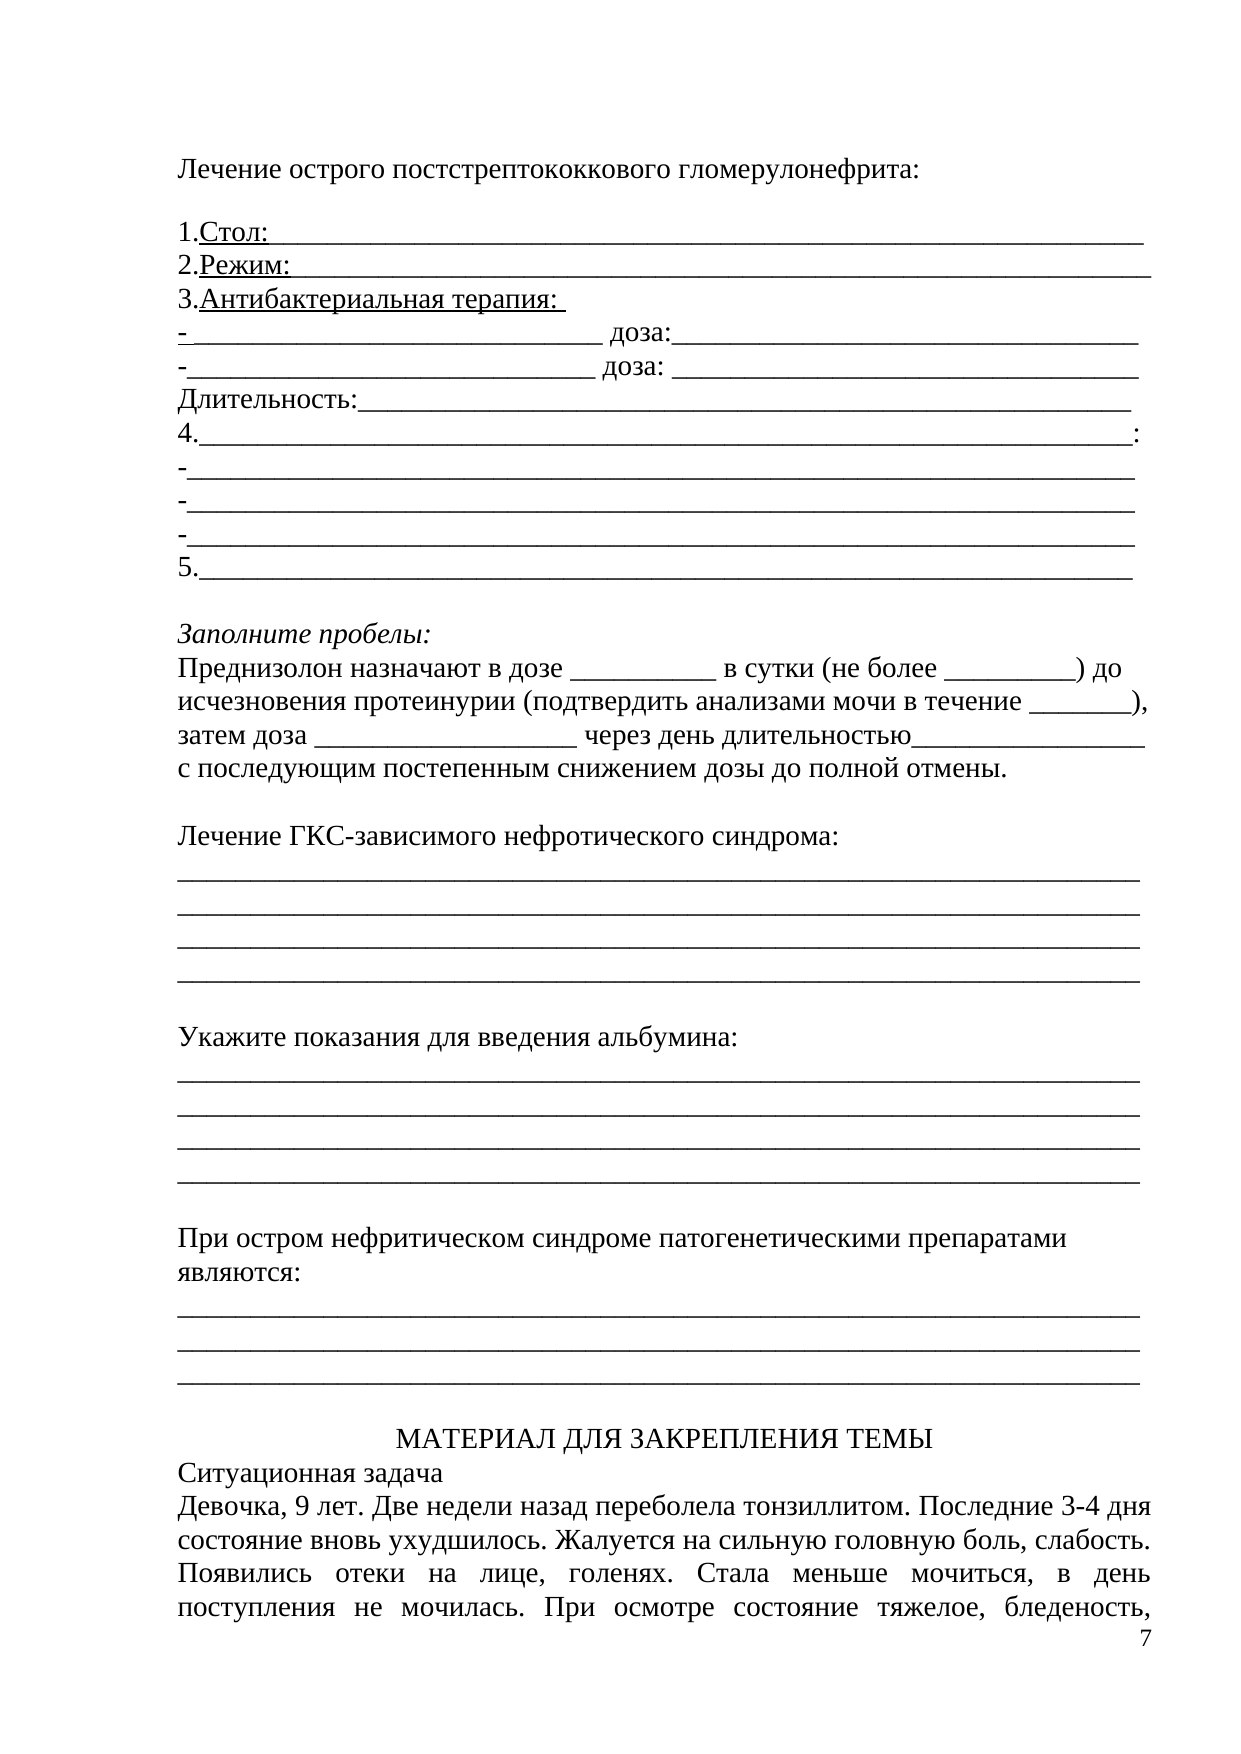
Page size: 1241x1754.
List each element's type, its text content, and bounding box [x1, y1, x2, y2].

text -____________________________ доза: ________________________________ [177, 348, 1152, 382]
text Ситуационная задача [177, 1455, 1152, 1488]
text Укажите показания для введения альбумина: [177, 1019, 1152, 1052]
text Лечение острого постстрептококкового гломерулонефрита: [177, 152, 1152, 185]
text При остром нефритическом синдроме патогенетическими препаратами являются: [177, 1220, 1152, 1287]
text Заполните пробелы: [177, 616, 1152, 650]
text 5.________________________________________________________________ [177, 549, 1152, 583]
text Преднизолон назначают в дозе __________ в сутки (не более _________) до исчезновения протеинурии (подтвердить анализами мочи в течение _______), затем доза __________________ через день длительностью________________ с последующим постепенным снижением дозы до полной отмены. [177, 650, 1152, 784]
text -_________________________________________________________________ [177, 516, 1152, 549]
text 2.Режим:___________________________________________________________ 3.Антибактериальная терапия: [177, 247, 1152, 314]
text МАТЕРИАЛ ДЛЯ ЗАКРЕПЛЕНИЯ ТЕМЫ [177, 1421, 1152, 1455]
text ________________________________________________________________________________________________________________________________________________________________________________________________________________________________________________________________________ [177, 851, 1152, 985]
text 1.Стол:____________________________________________________________ [177, 214, 1152, 247]
text ______________________________________________________________________________________________________________________________________________________________________________________________________ [177, 1287, 1152, 1388]
text 4.________________________________________________________________: [177, 415, 1152, 449]
text - ____________________________ доза:________________________________ [177, 314, 1152, 348]
text Лечение ГКС-зависимого нефротического синдрома: [177, 818, 1152, 851]
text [177, 1488, 1152, 1623]
text Длительность:_____________________________________________________ [177, 382, 1152, 415]
text -_________________________________________________________________ [177, 449, 1152, 482]
text -_________________________________________________________________ [177, 482, 1152, 516]
text ________________________________________________________________________________________________________________________________________________________________________________________________________________________________________________________________________ [177, 1052, 1152, 1187]
